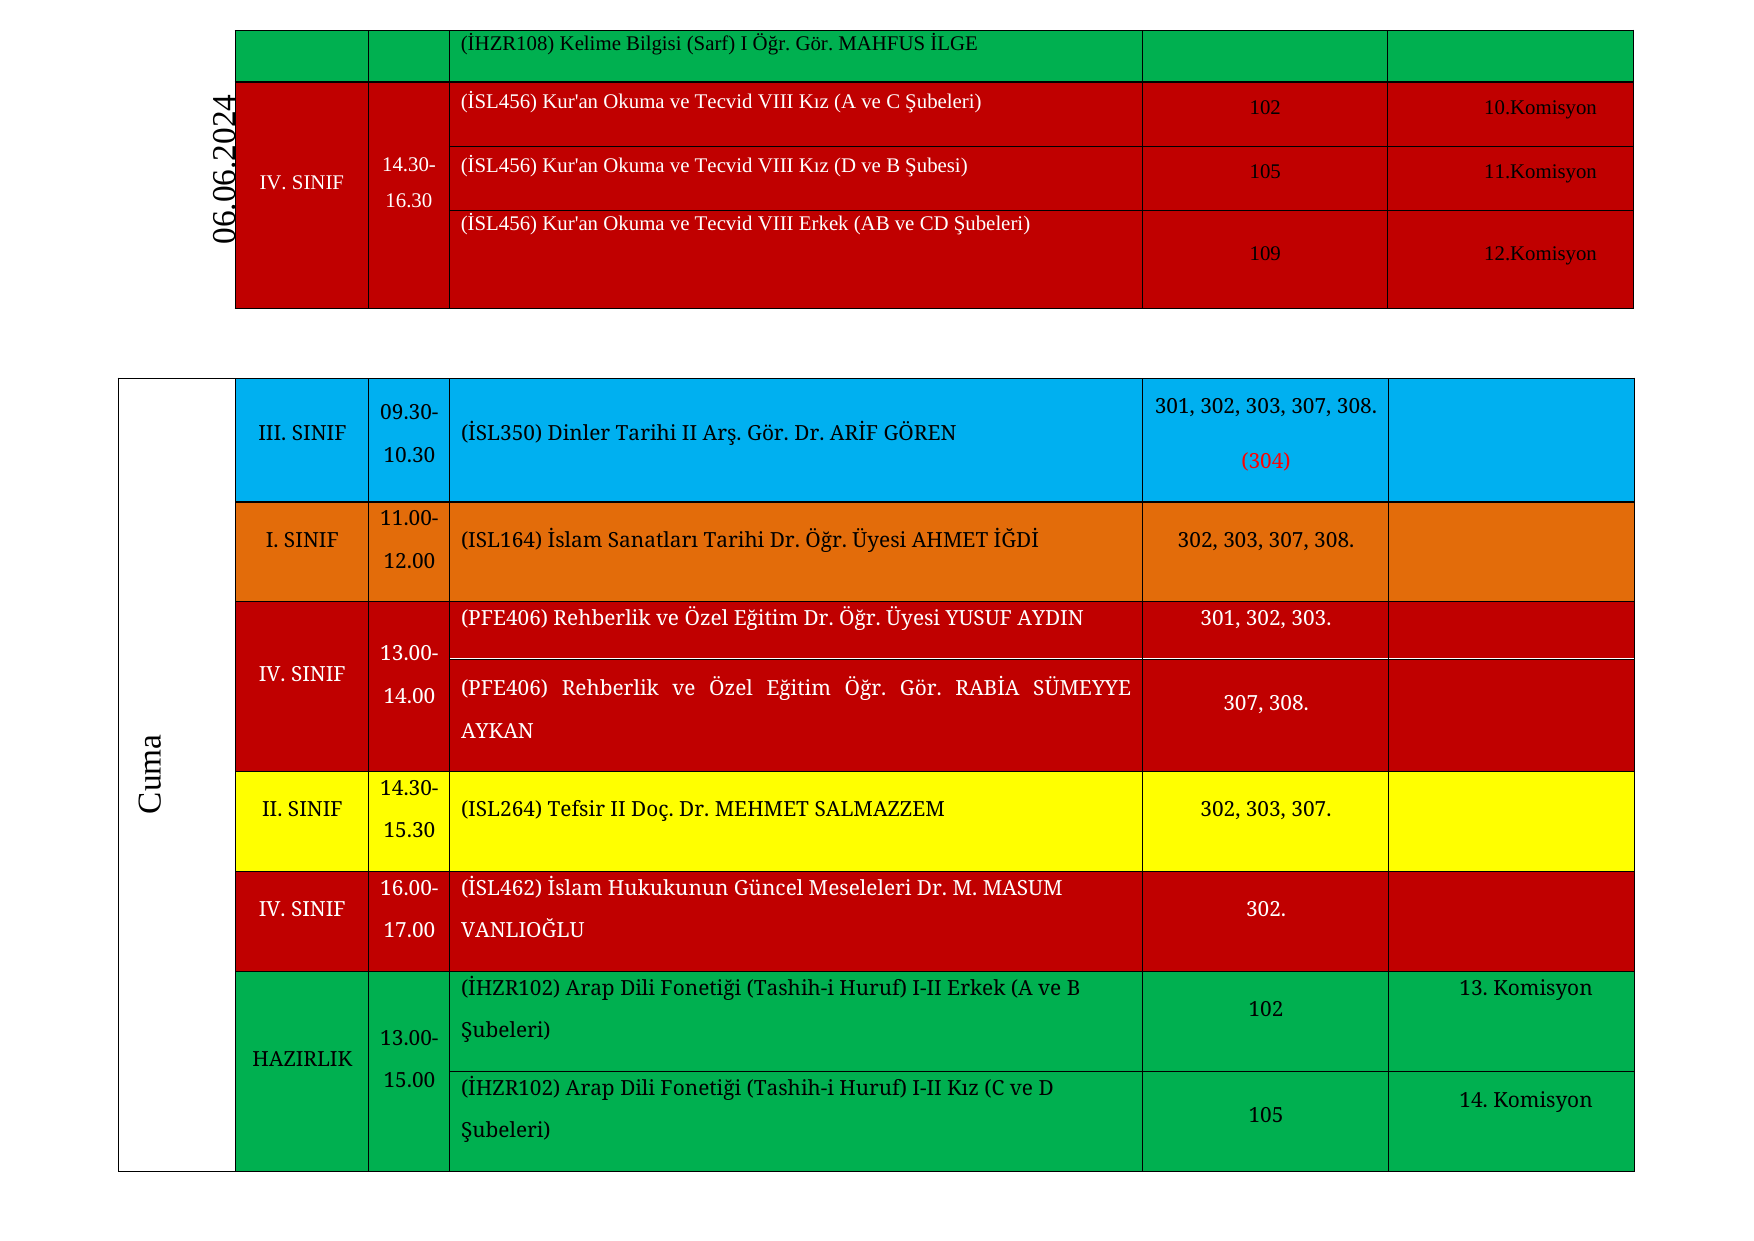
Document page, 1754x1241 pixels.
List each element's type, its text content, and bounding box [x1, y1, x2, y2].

table_cell IV. SINIF [236, 602, 368, 771]
table_cell 302, 303, 307. [1143, 772, 1388, 871]
table_cell 12.Komisyon [1388, 211, 1633, 308]
table_cell 102 [1143, 83, 1387, 146]
table_cell 14.30-16.30 [369, 83, 449, 308]
table_cell 302, 303, 307, 308. [1143, 503, 1388, 601]
table_cell (İSL456) Kur'an Okuma ve Tecvid VIII Erkek (AB ve CD Şubeleri) [450, 211, 1142, 308]
table_cell [1389, 772, 1634, 871]
table_cell (İHZR102) Arap Dili Fonetiği (Tashih-i Huruf) I-II Erkek (A ve B Şubeleri) [450, 972, 1142, 1071]
table_header [1389, 379, 1634, 501]
table_cell 302. [1143, 872, 1388, 971]
table_cell (İHZR108) Kelime Bilgisi (Sarf) I Öğr. Gör. MAHFUS İLGE [450, 31, 1142, 81]
table_header 09.30-10.30 [369, 379, 449, 501]
table_cell IV. SINIF [236, 83, 368, 308]
table_cell [1389, 503, 1634, 601]
table_header 301, 302, 303, 307, 308. (304) [1143, 379, 1388, 501]
table_cell 105 [1143, 147, 1387, 210]
table_cell II. SINIF [236, 772, 368, 871]
table_cell (İSL456) Kur'an Okuma ve Tecvid VIII Kız (A ve C Şubeleri) [450, 83, 1142, 146]
table_cell 301, 302, 303. [1143, 602, 1388, 658]
table_cell 307, 308. [1143, 660, 1388, 771]
table_cell (İHZR102) Arap Dili Fonetiği (Tashih-i Huruf) I-II Kız (C ve D Şubeleri) [450, 1072, 1142, 1171]
table_cell (İSL456) Kur'an Okuma ve Tecvid VIII Kız (D ve B Şubesi) [450, 147, 1142, 210]
table_cell I. SINIF [236, 503, 368, 601]
table_cell HAZIRLIK [236, 972, 368, 1171]
table_header Cuma 07.06.2024 [119, 379, 235, 1171]
table_cell 13.00-15.00 [369, 972, 449, 1171]
table_header (İSL350) Dinler Tarihi II Arş. Gör. Dr. ARİF GÖREN [450, 379, 1142, 501]
table_cell 14.30-15.30 [369, 772, 449, 871]
table_cell (ISL264) Tefsir II Doç. Dr. MEHMET SALMAZZEM [450, 772, 1142, 871]
table_header III. SINIF [236, 379, 368, 501]
table_cell 11.Komisyon [1388, 147, 1633, 210]
table_cell [1389, 602, 1634, 658]
table_cell [1389, 660, 1634, 771]
table_cell 13. Komisyon [1389, 972, 1634, 1071]
table_cell 102 [1143, 972, 1388, 1071]
table_cell 14. Komisyon [1389, 1072, 1634, 1171]
table_cell (PFE406) Rehberlik ve Özel Eğitim Öğr. Gör. RABİA SÜMEYYE AYKAN [450, 660, 1142, 771]
table_cell IV. SINIF [236, 872, 368, 971]
table_cell 11.00-12.00 [369, 503, 449, 601]
table_cell 109 [1143, 211, 1387, 308]
table_cell 13.00-14.00 [369, 602, 449, 771]
table_cell 10.Komisyon [1388, 83, 1633, 146]
table_cell 105 [1143, 1072, 1388, 1171]
table_cell (İSL462) İslam Hukukunun Güncel Meseleleri Dr. M. MASUM VANLIOĞLU [450, 872, 1142, 971]
table_cell (PFE406) Rehberlik ve Özel Eğitim Dr. Öğr. Üyesi YUSUF AYDIN [450, 602, 1142, 658]
table_cell (ISL164) İslam Sanatları Tarihi Dr. Öğr. Üyesi AHMET İĞDİ [450, 503, 1142, 601]
table_cell [1389, 872, 1634, 971]
table_cell 16.00-17.00 [369, 872, 449, 971]
